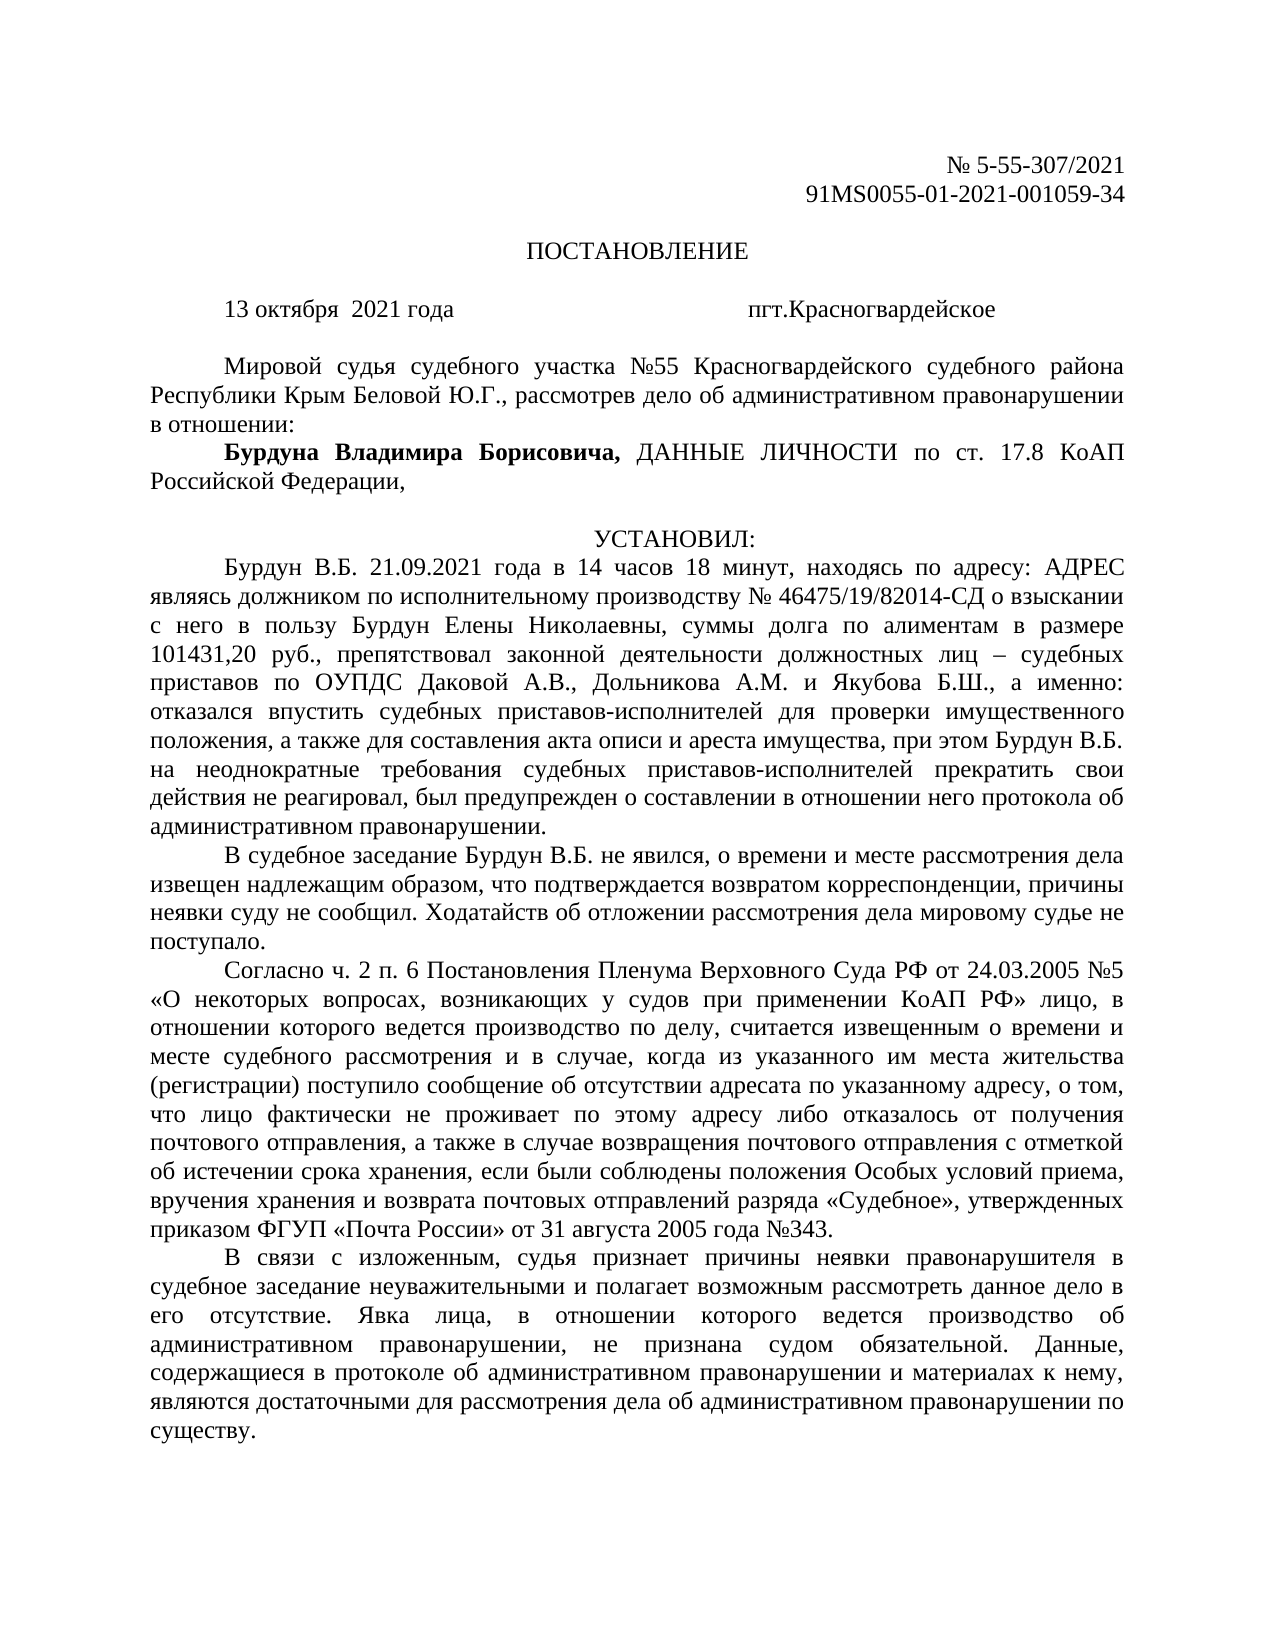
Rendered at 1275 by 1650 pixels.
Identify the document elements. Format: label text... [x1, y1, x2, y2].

text Бурдун В.Б. 21.09.2021 года в 14 часов 18 минут, находясь по адресу: АДРЕС являясь должником по исполнительному производству № 46475/19/82014-СД о взыскании с него в пользу Бурдун Елены Николаевны, суммы долга по алиментам в размере 101431,20 руб., препятствовал законной деятельности должностных лиц – судебных приставов по ОУПДС Даковой А.В., Дольникова А.М. и Якубова Б.Ш., а именно: отказался впустить судебных приставов-исполнителей для проверки имущественного положения, а также для составления акта описи и ареста имущества, при этом Бурдун В.Б. на неоднократные требования судебных приставов-исполнителей прекратить свои действия не реагировал, был предупрежден о составлении в отношении него протокола об административном правонарушении. [150, 552, 1125, 840]
text ПОСТАНОВЛЕНИЕ [150, 236, 1125, 265]
text УСТАНОВИЛ: [150, 524, 1125, 552]
text В судебное заседание Бурдун В.Б. не явился, о времени и месте рассмотрения дела извещен надлежащим образом, что подтверждается возвратом корреспонденции, причины неявки суду не сообщил. Ходатайств об отложении рассмотрения дела мировому судье не поступало. [150, 840, 1125, 955]
text В связи с изложенным, судья признает причины неявки правонарушителя в судебное заседание неуважительными и полагает возможным рассмотреть данное дело в его отсутствие. Явка лица, в отношении которого ведется производство об административном правонарушении, не признана судом обязательной. Данные, содержащиеся в протоколе об административном правонарушении и материалах к нему, являются достаточными для рассмотрения дела об административном правонарушении по существу. [150, 1242, 1125, 1444]
text Согласно ч. 2 п. 6 Постановления Пленума Верховного Суда РФ от 24.03.2005 №5 «О некоторых вопросах, возникающих у судов при применении КоАП РФ» лицо, в отношении которого ведется производство по делу, считается извещенным о времени и месте судебного рассмотрения и в случае, когда из указанного им места жительства (регистрации) поступило сообщение об отсутствии адресата по указанному адресу, о том, что лицо фактически не проживает по этому адресу либо отказалось от получения почтового отправления, а также в случае возвращения почтового отправления с отметкой об истечении срока хранения, если были соблюдены положения Особых условий приема, вручения хранения и возврата почтовых отправлений разряда «Судебное», утвержденных приказом ФГУП «Почта России» от 31 августа 2005 года №343. [150, 955, 1125, 1242]
text 91MS0055-01-2021-001059-34 [150, 179, 1125, 207]
text Мировой судья судебного участка №55 Красногвардейского судебного района Республики Крым Беловой Ю.Г., рассмотрев дело об административном правонарушении в отношении: [150, 351, 1125, 437]
text Бурдуна Владимира Борисовича, ДАННЫЕ ЛИЧНОСТИ по ст. 17.8 КоАП Российской Федерации, [150, 437, 1125, 495]
text № 5-55-307/2021 [150, 150, 1125, 179]
text 13 октября 2021 года пгт.Красногвардейское [150, 294, 1125, 322]
